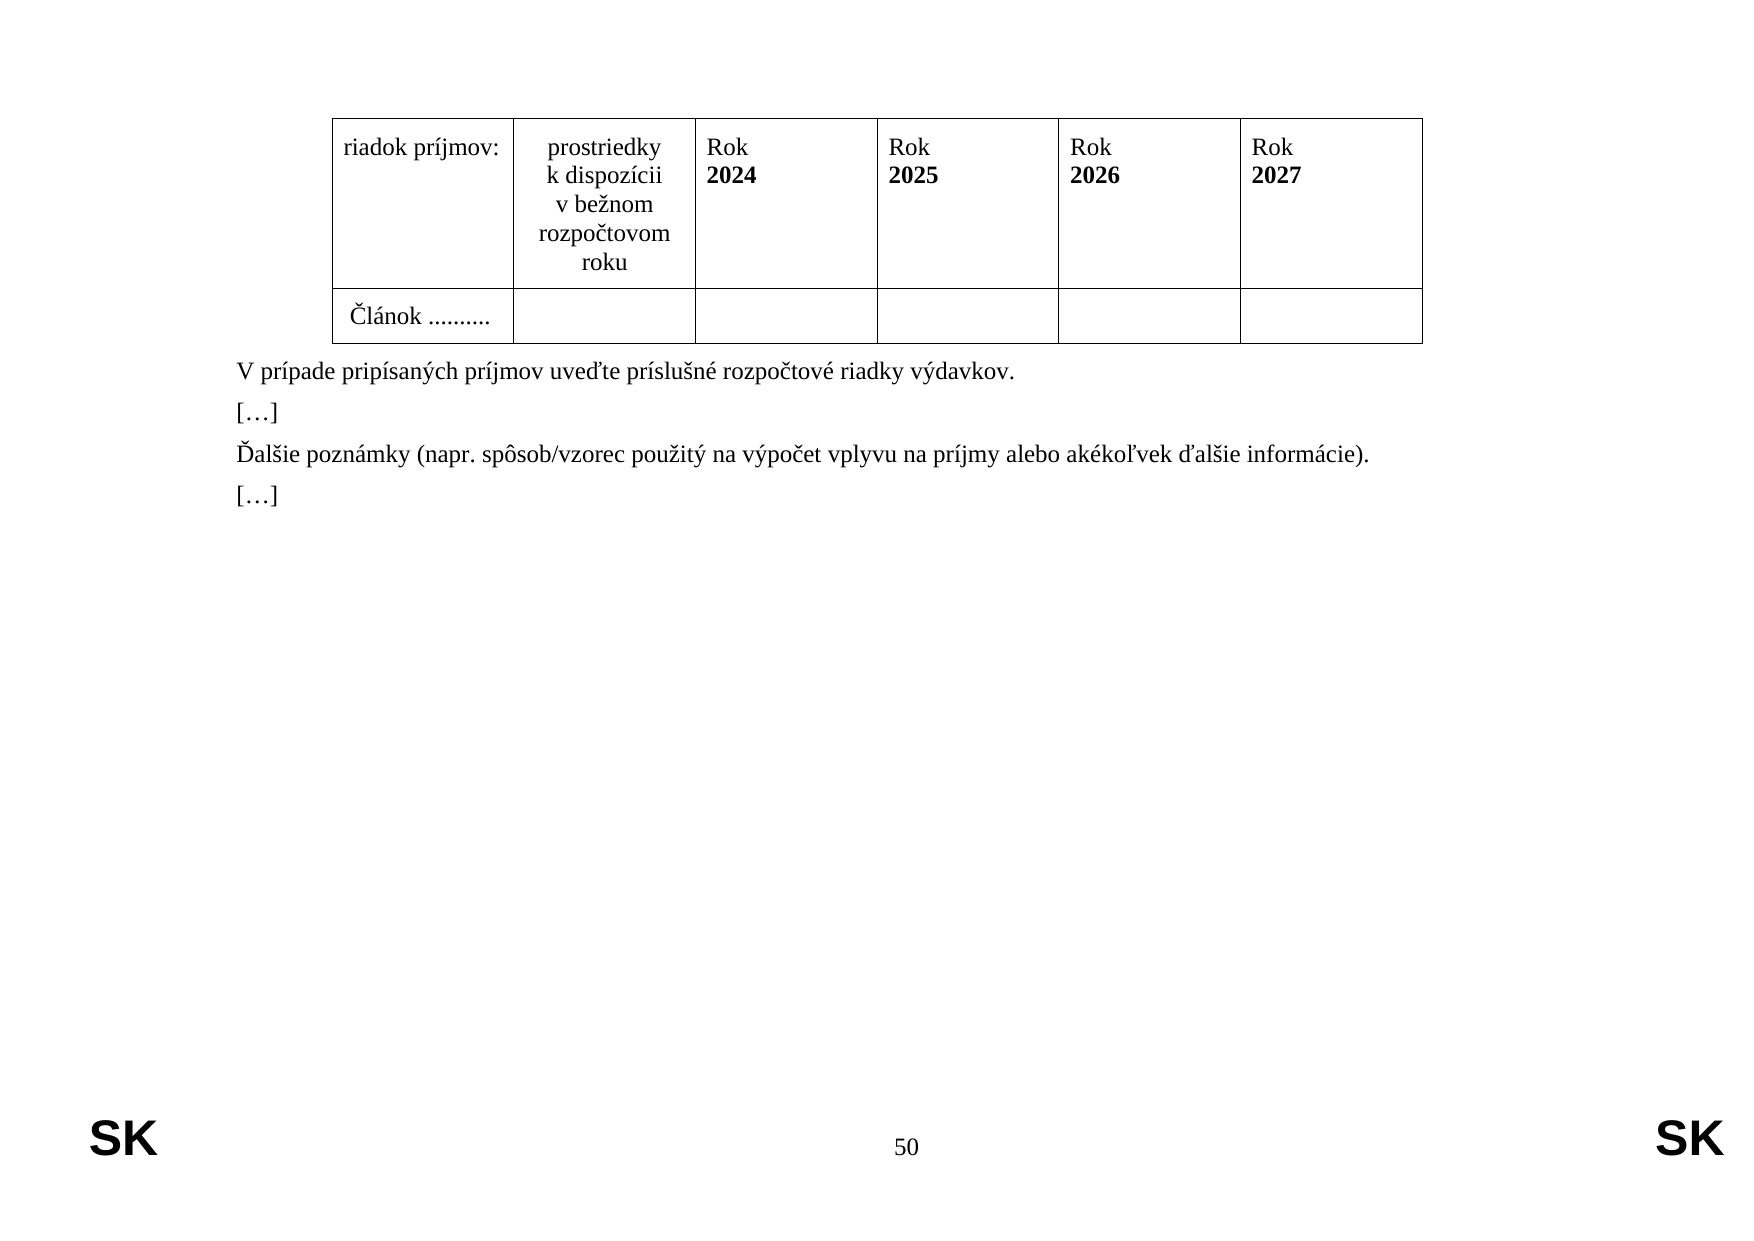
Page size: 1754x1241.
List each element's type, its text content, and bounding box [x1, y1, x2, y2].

text V prípade pripísaných príjmov uveďte príslušné rozpočtové riadky výdavkov. [236, 356, 1606, 385]
text […] [236, 480, 1606, 509]
text Ďalšie poznámky (napr. spôsob/vzorec použitý na výpočet vplyvu na príjmy alebo akékoľvek ďalšie informácie). [236, 439, 1606, 467]
table_cell Rok 2026 [1059, 119, 1240, 288]
table_cell [1241, 289, 1422, 343]
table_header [333, 119, 513, 288]
table_cell Rok 2027 [1241, 119, 1422, 288]
table_cell [696, 289, 877, 343]
table_cell Rok 2024 [696, 119, 877, 288]
table_cell [1059, 289, 1240, 343]
table_cell [878, 289, 1058, 343]
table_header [514, 119, 695, 288]
table_cell Rok 2025 [878, 119, 1058, 288]
table_cell Článok .......... [333, 289, 513, 343]
table_cell [514, 289, 695, 343]
text […] [236, 397, 1606, 426]
